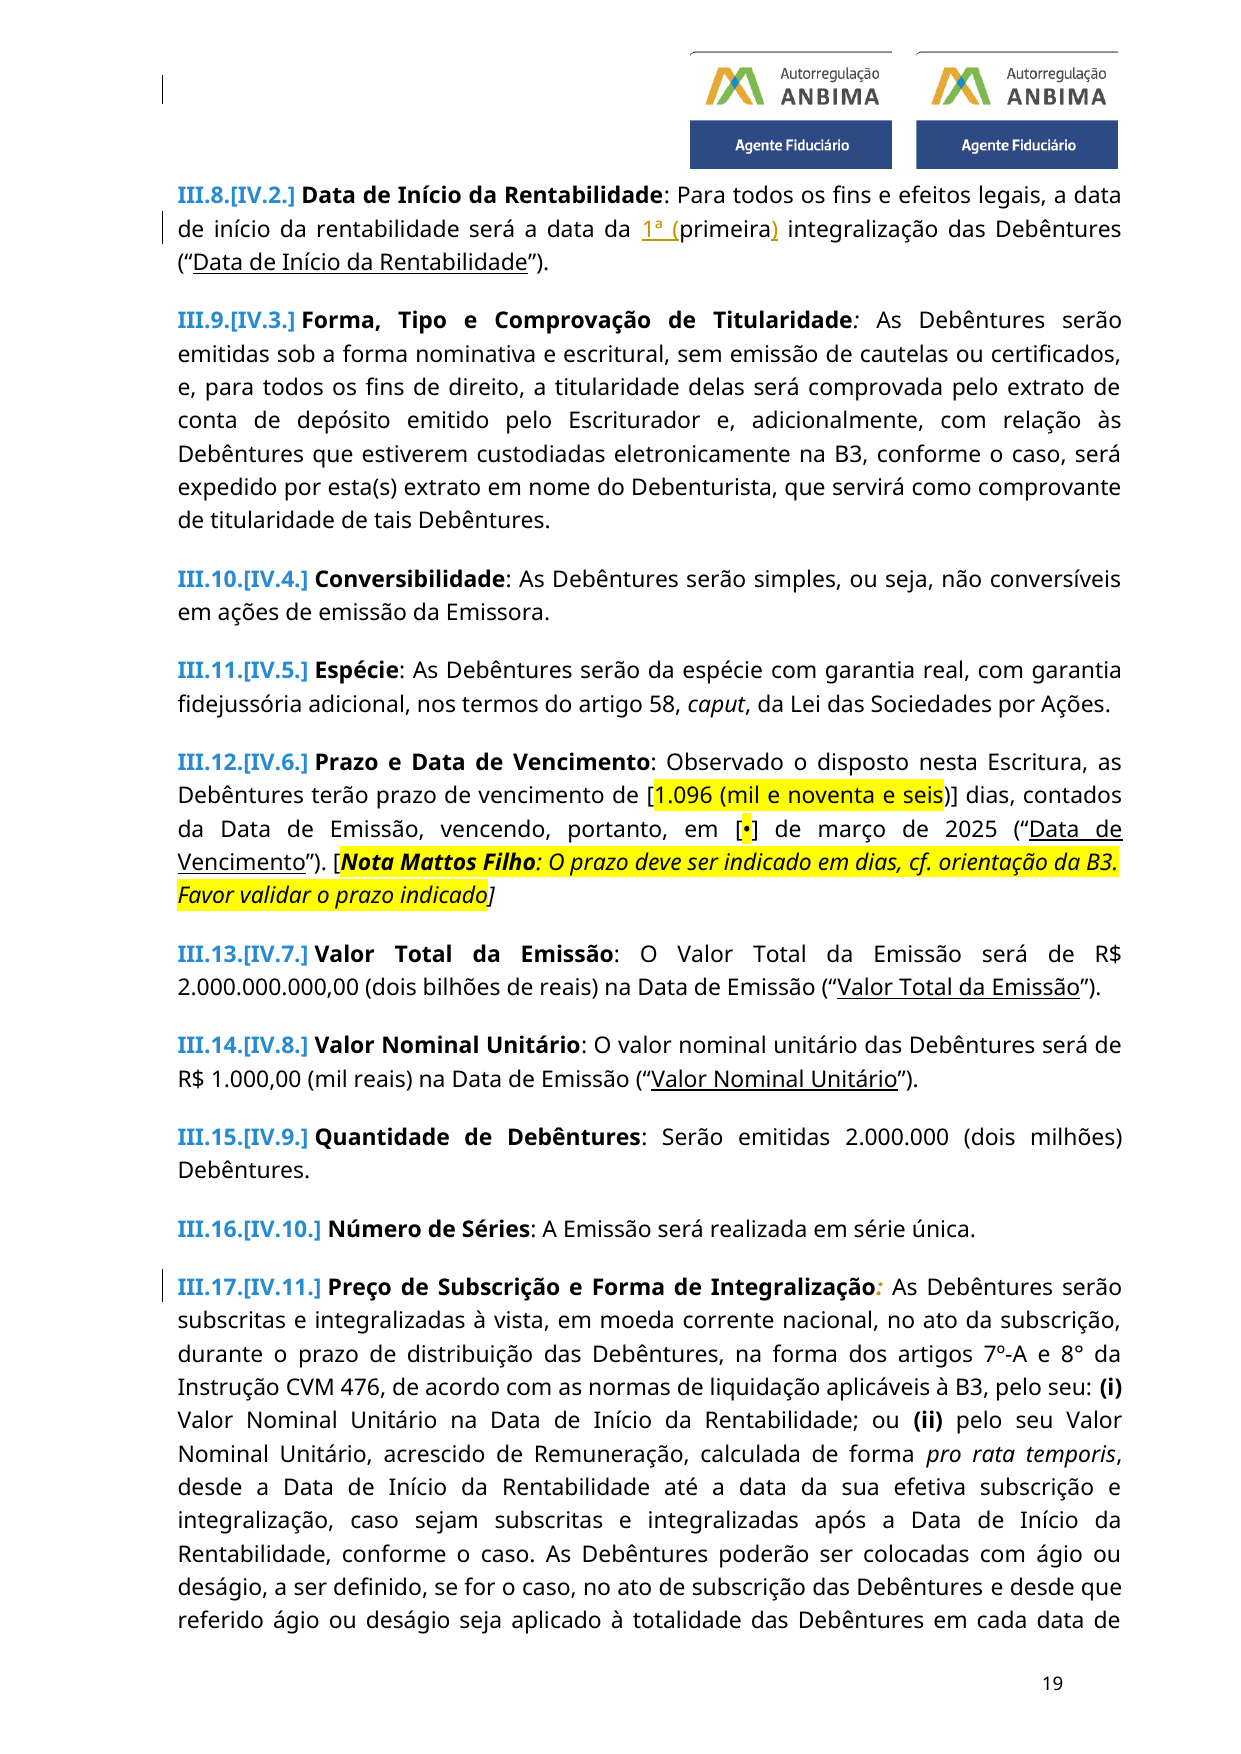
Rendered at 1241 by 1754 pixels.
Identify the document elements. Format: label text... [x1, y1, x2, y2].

text Valor Total da Emissão: O Valor Total da Emissão será de R$ 2.000.000.000,00 (dois bilhões de reais) na Data de Emissão (“Valor Total da Emissão”). [177, 936, 1122, 1002]
text Prazo e Data de Vencimento: Observado o disposto nesta Escritura, as Debêntures terão prazo de vencimento de [1.096 (mil e noventa e seis)] dias, contados da Data de Emissão, vencendo, portanto, em [•] de março de 2025 (“Data de Vencimento”). [Nota Mattos Filho: O prazo deve ser indicado em dias, cf. orientação da B3. Favor validar o prazo indicado] [177, 744, 1122, 911]
text Forma, Tipo e Comprovação de Titularidade: As Debêntures serão emitidas sob a forma nominativa e escritural, sem emissão de cautelas ou certificados, e, para todos os fins de direito, a titularidade delas será comprovada pelo extrato de conta de depósito emitido pelo Escriturador e, adicionalmente, com relação às Debêntures que estiverem custodiadas eletronicamente na B3, conforme o caso, será expedido por esta(s) extrato em nome do Debenturista, que servirá como comprovante de titularidade de tais Debêntures. [177, 302, 1122, 536]
text Conversibilidade: As Debêntures serão simples, ou seja, não conversíveis em ações de emissão da Emissora. [177, 561, 1122, 627]
text Número de Séries: A Emissão será realizada em série única. [177, 1211, 1122, 1244]
text Quantidade de Debêntures: Serão emitidas 2.000.000 (dois milhões) Debêntures. [177, 1119, 1122, 1186]
text Valor Nominal Unitário: O valor nominal unitário das Debêntures será de R$ 1.000,00 (mil reais) na Data de Emissão (“Valor Nominal Unitário”). [177, 1027, 1122, 1094]
picture [688, 51, 892, 167]
text Data de Início da Rentabilidade: Para todos os fins e efeitos legais, a data de início da rentabilidade será a data da primeira integralização das Debêntures (“Data de Início da Rentabilidade”). [177, 177, 1122, 277]
picture [914, 51, 1118, 167]
text Espécie: As Debêntures serão da espécie com garantia real, com garantia fidejussória adicional, nos termos do artigo 58, caput, da Lei das Sociedades por Ações. [177, 652, 1122, 719]
